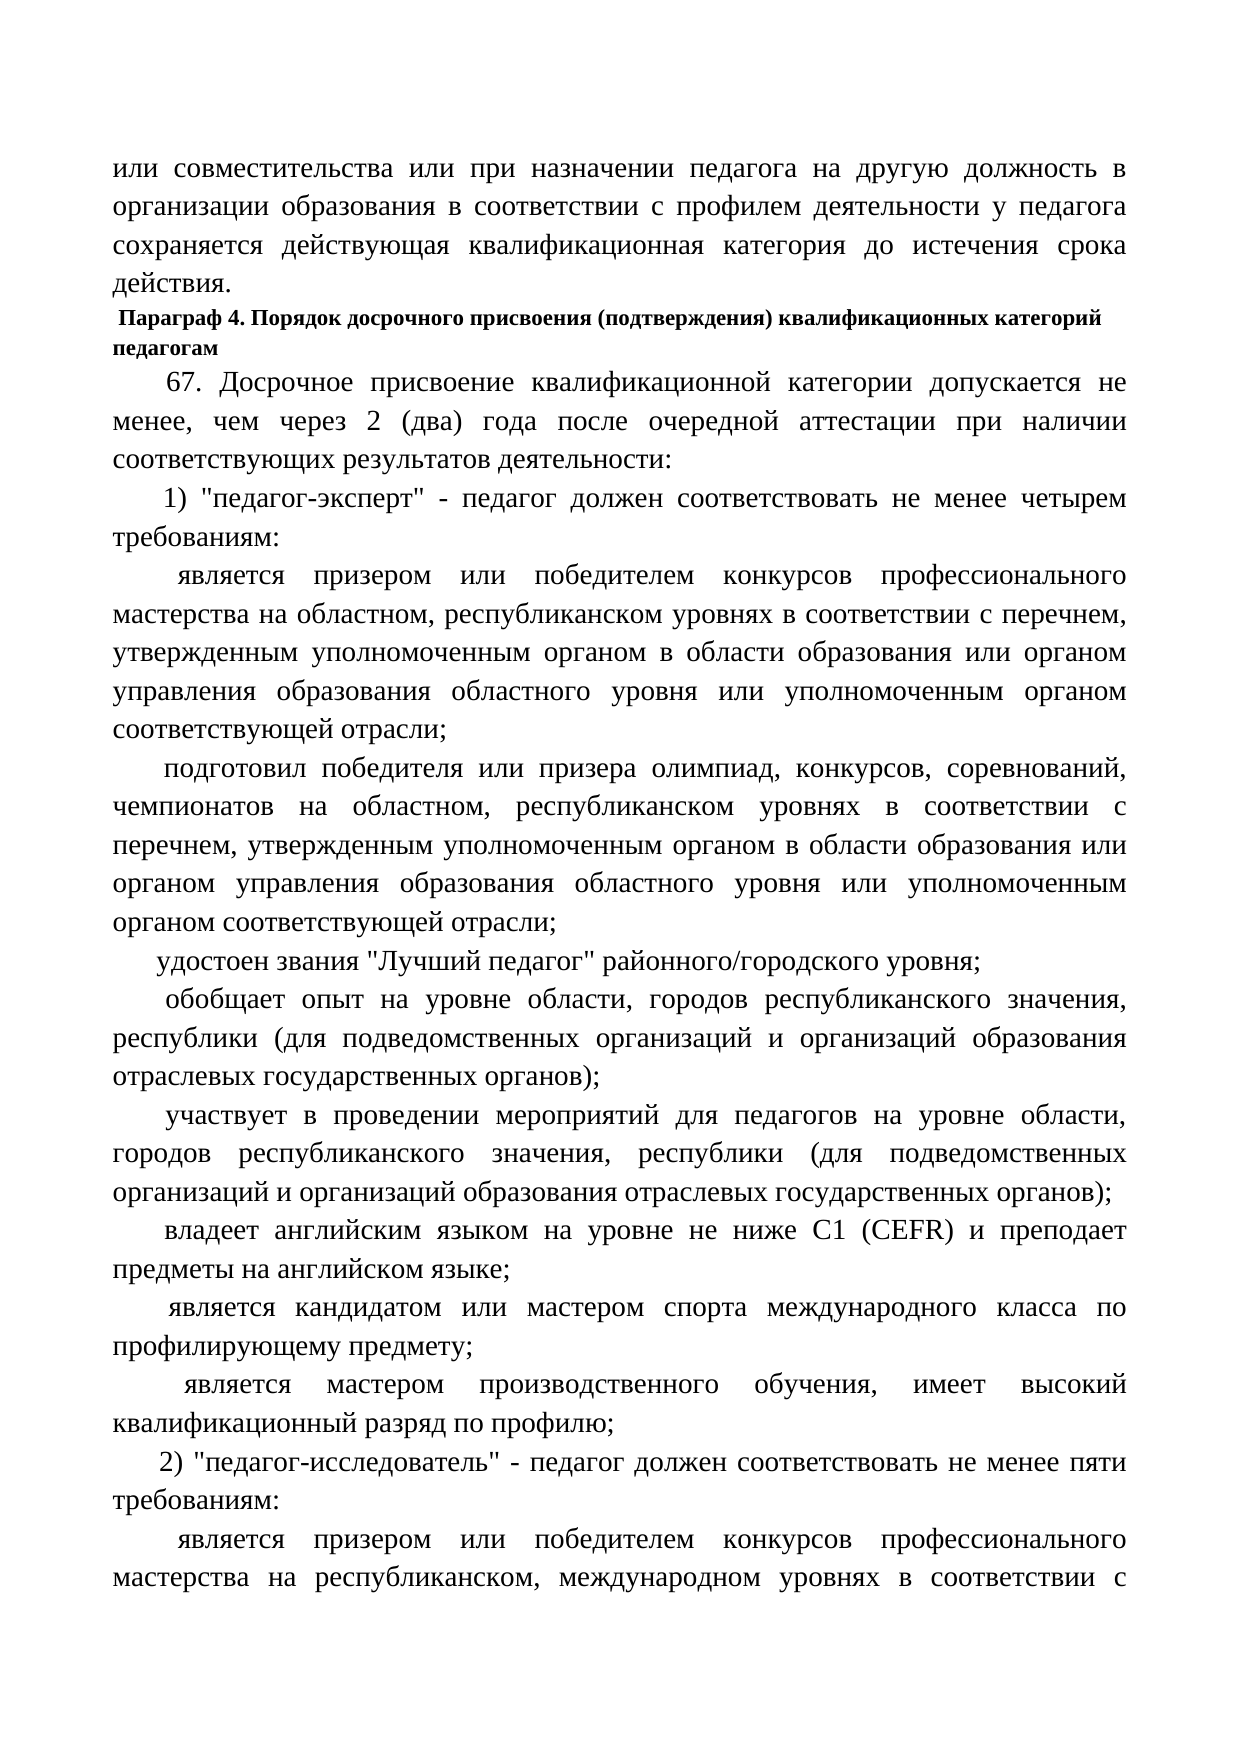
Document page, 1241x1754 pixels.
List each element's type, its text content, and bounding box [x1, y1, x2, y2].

text владеет английским языком на уровне не ниже С1 (CEFR) и преподает предметы на английском языке; [112, 1212, 1128, 1284]
text обобщает опыт на уровне области, городов республиканского значения, республики (для подведомственных организаций и организаций образования отраслевых государственных органов); [112, 981, 1128, 1092]
text 1) "педагог-эксперт" - педагог должен соответствовать не менее четырем требованиям: [112, 480, 1128, 552]
text является мастером производственного обучения, имеет высокий квалификационный разряд по профилю; [112, 1367, 1128, 1439]
text является кандидатом или мастером спорта международного класса по профилирующему предмету; [112, 1289, 1128, 1362]
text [112, 1521, 1128, 1593]
text удостоен звания "Лучший педагог" районного/городского уровня; [112, 943, 1128, 976]
text является призером или победителем конкурсов профессионального мастерства на областном, республиканском уровнях в соответствии с перечнем, утвержденным уполномоченным органом в области образования или органом управления образования областного уровня или уполномоченным органом соответствующей отрасли; [112, 557, 1128, 745]
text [112, 150, 1128, 299]
text Параграф 4. Порядок досрочного присвоения (подтверждения) квалификационных категорий педагогам [112, 304, 1128, 361]
text подготовил победителя или призера олимпиад, конкурсов, соревнований, чемпионатов на областном, республиканском уровнях в соответствии с перечнем, утвержденным уполномоченным органом в области образования или органом управления образования областного уровня или уполномоченным органом соответствующей отрасли; [112, 750, 1128, 938]
text 2) "педагог-исследователь" - педагог должен соответствовать не менее пяти требованиям: [112, 1444, 1128, 1516]
text участвует в проведении мероприятий для педагогов на уровне области, городов республиканского значения, республики (для подведомственных организаций и организаций образования отраслевых государственных органов); [112, 1097, 1128, 1207]
text 67. Досрочное присвоение квалификационной категории допускается не менее, чем через 2 (два) года после очередной аттестации при наличии соответствующих результатов деятельности: [112, 364, 1128, 475]
